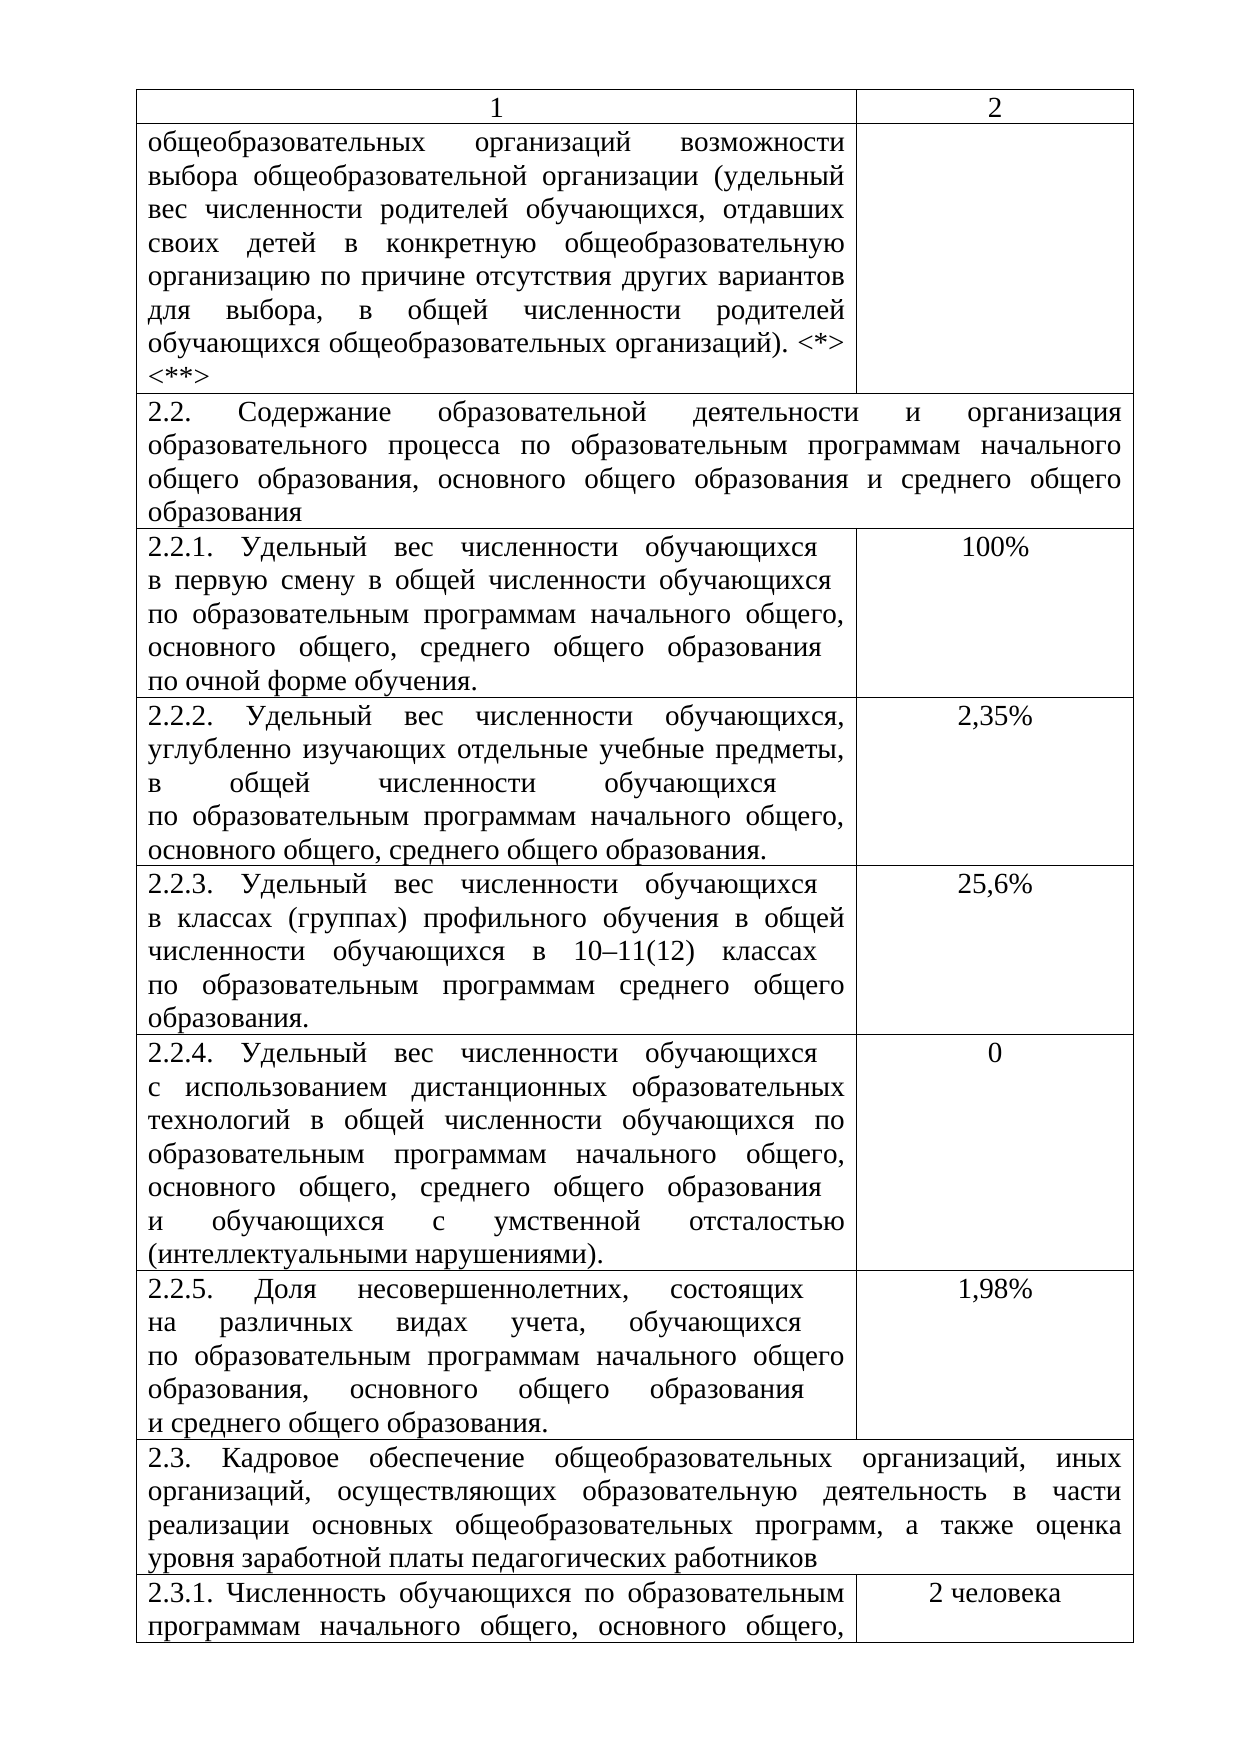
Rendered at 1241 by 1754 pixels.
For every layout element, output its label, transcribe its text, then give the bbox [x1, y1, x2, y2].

table_cell 100% [857, 529, 1133, 697]
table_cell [137, 1575, 856, 1642]
table_cell 2,35% [857, 698, 1133, 865]
table_cell 2.3. Кадровое обеспечение общеобразовательных организаций, иных организаций, осуществляющих образовательную деятельность в части реализации основных общеобразовательных программ, а также оценка уровня заработной платы педагогических работников [137, 1440, 1133, 1574]
table_cell 2.2. Содержание образовательной деятельности и организация образовательного процесса по образовательным программам начального общего образования, основного общего образования и среднего общего образования [137, 394, 1133, 528]
table_cell 0 [857, 124, 1133, 393]
table_cell 2.2.4. Удельный вес численности обучающихся с использованием дистанционных образовательных технологий в общей численности обучающихся по образовательным программам начального общего, основного общего, среднего общего образования и обучающихся с умственной отсталостью (интеллектуальными нарушениями). [137, 1035, 856, 1270]
table_cell 1,98% [857, 1271, 1133, 1439]
table_cell 2.2.5. Доля несовершеннолетних, состоящих на различных видах учета, обучающихся по образовательным программам начального общего образования, основного общего образования и среднего общего образования. [137, 1271, 856, 1439]
table_header 1 [137, 90, 856, 123]
table_cell 2.2.1. Удельный вес численности обучающихся в первую смену в общей численности обучающихся по образовательным программам начального общего, основного общего, среднего общего образования по очной форме обучения. [137, 529, 856, 697]
table_cell 2.2.2. Удельный вес численности обучающихся, углубленно изучающих отдельные учебные предметы, в общей численности обучающихся по образовательным программам начального общего, основного общего, среднего общего образования. [137, 698, 856, 865]
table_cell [137, 124, 856, 393]
table_cell 0 [857, 1035, 1133, 1270]
table_cell 25,6% [857, 866, 1133, 1034]
table_cell 2 человека [857, 1575, 1133, 1642]
table_cell 2.2.3. Удельный вес численности обучающихся в классах (группах) профильного обучения в общей численности обучающихся в 10–11(12) классах по образовательным программам среднего общего образования. [137, 866, 856, 1034]
table_header 2 [857, 90, 1133, 123]
